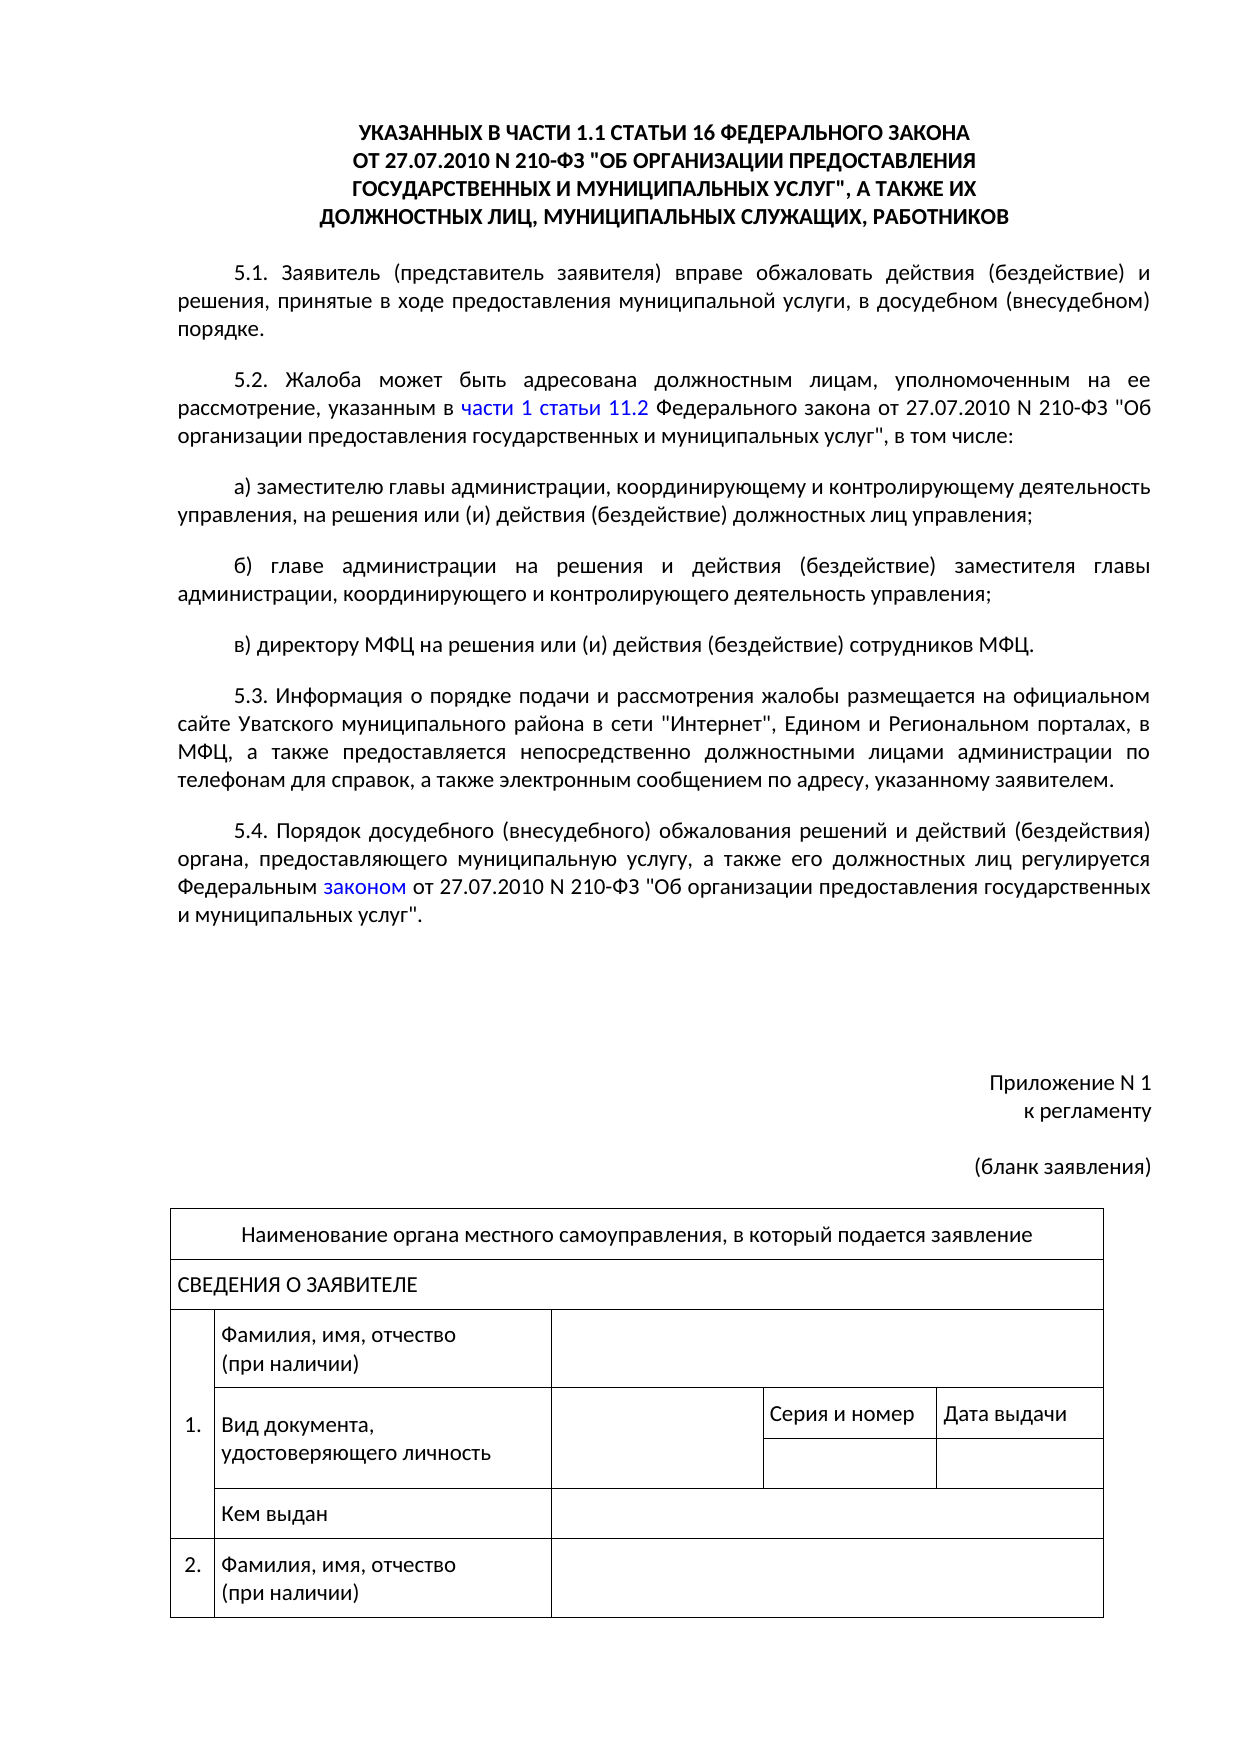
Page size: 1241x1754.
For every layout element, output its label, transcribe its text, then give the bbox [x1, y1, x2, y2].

table_cell Фамилия, имя, отчество (при наличии) [215, 1310, 551, 1387]
table_cell 1. [171, 1310, 214, 1538]
text 5.4. Порядок досудебного (внесудебного) обжалования решений и действий (бездействия) органа, предоставляющего муниципальную услугу, а также его должностных лиц регулируется Федеральным законом от 27.07.2010 N 210-ФЗ "Об организации предоставления государственных и муниципальных услуг". [177, 816, 1152, 928]
text в) директору МФЦ на решения или (и) действия (бездействие) сотрудников МФЦ. [177, 630, 1152, 658]
table_cell Фамилия, имя, отчество (при наличии) [215, 1539, 551, 1617]
title ДОЛЖНОСТНЫХ ЛИЦ, МУНИЦИПАЛЬНЫХ СЛУЖАЩИХ, РАБОТНИКОВ [177, 202, 1152, 230]
text к регламенту [177, 1096, 1152, 1124]
table_cell Кем выдан [215, 1489, 551, 1538]
table_cell [764, 1439, 936, 1488]
table_cell [937, 1439, 1103, 1488]
text а) заместителю главы администрации, координирующему и контролирующему деятельность управления, на решения или (и) действия (бездействие) должностных лиц управления; [177, 472, 1152, 528]
text 5.2. Жалоба может быть адресована должностным лицам, уполномоченным на ее рассмотрение, указанным в части 1 статьи 11.2 Федерального закона от 27.07.2010 N 210-ФЗ "Об организации предоставления государственных и муниципальных услуг", в том числе: [177, 365, 1152, 449]
text Приложение N 1 [177, 1068, 1152, 1096]
table_header Наименование органа местного самоуправления, в который подается заявление [171, 1209, 1103, 1259]
table_cell 2. [171, 1539, 214, 1617]
text б) главе администрации на решения и действия (бездействие) заместителя главы администрации, координирующего и контролирующего деятельность управления; [177, 551, 1152, 607]
text 5.1. Заявитель (представитель заявителя) вправе обжаловать действия (бездействие) и решения, принятые в ходе предоставления муниципальной услуги, в досудебном (внесудебном) порядке. [177, 258, 1152, 342]
table_cell [552, 1388, 763, 1488]
table_cell [552, 1310, 1103, 1387]
table_cell [552, 1489, 1103, 1538]
text (бланк заявления) [177, 1152, 1152, 1180]
table_cell СВЕДЕНИЯ О ЗАЯВИТЕЛЕ [171, 1260, 1103, 1309]
table_cell [552, 1539, 1103, 1617]
title ГОСУДАРСТВЕННЫХ И МУНИЦИПАЛЬНЫХ УСЛУГ", А ТАКЖЕ ИХ [177, 174, 1152, 202]
title УКАЗАННЫХ В ЧАСТИ 1.1 СТАТЬИ 16 ФЕДЕРАЛЬНОГО ЗАКОНА [177, 118, 1152, 146]
table_cell Дата выдачи [937, 1388, 1103, 1438]
text 5.3. Информация о порядке подачи и рассмотрения жалобы размещается на официальном сайте Уватского муниципального района в сети "Интернет", Едином и Региональном порталах, в МФЦ, а также предоставляется непосредственно должностными лицами администрации по телефонам для справок, а также электронным сообщением по адресу, указанному заявителем. [177, 681, 1152, 793]
table_cell Вид документа, удостоверяющего личность [215, 1388, 551, 1488]
title ОТ 27.07.2010 N 210-ФЗ "ОБ ОРГАНИЗАЦИИ ПРЕДОСТАВЛЕНИЯ [177, 146, 1152, 174]
table_cell Серия и номер [764, 1388, 936, 1438]
